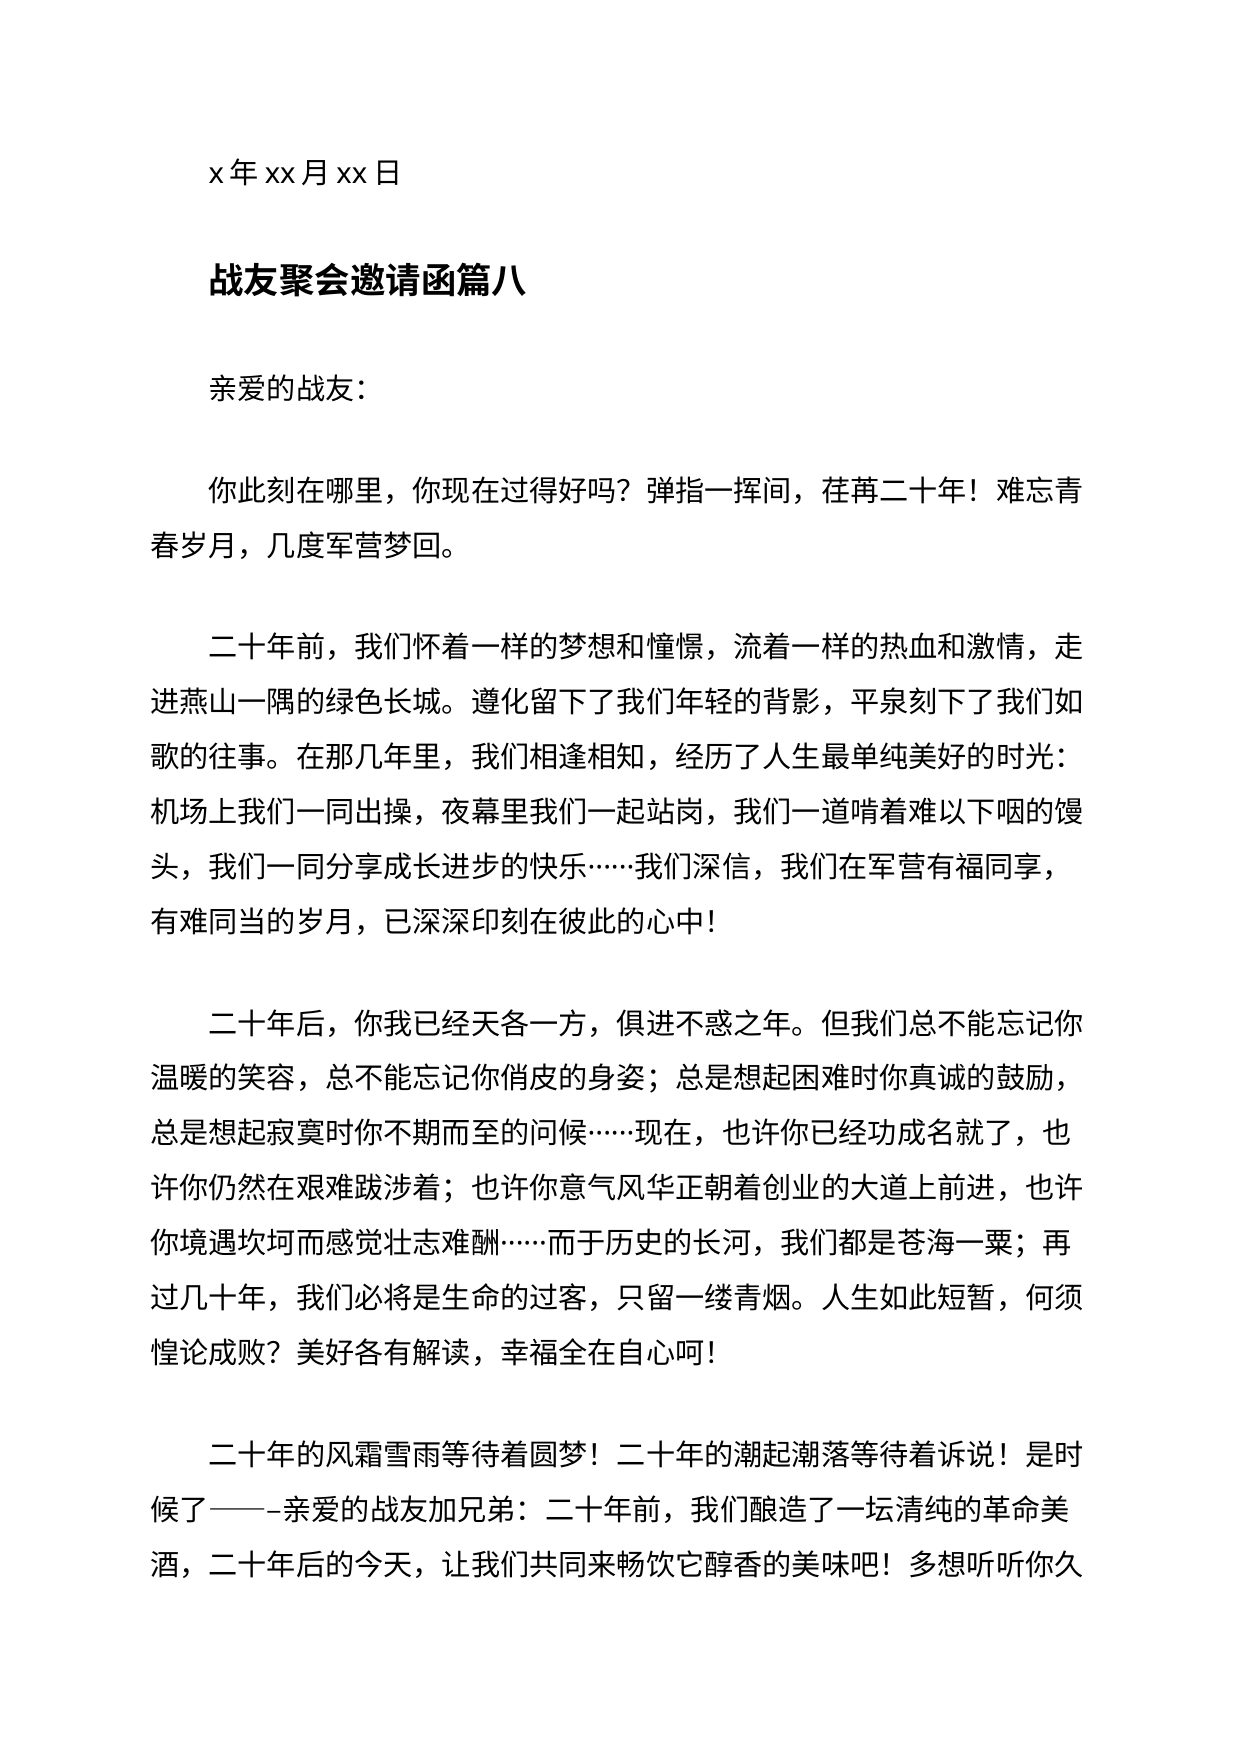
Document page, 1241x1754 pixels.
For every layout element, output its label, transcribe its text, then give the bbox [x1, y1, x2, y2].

text 亲爱的战友： [150, 365, 1090, 408]
text 二十年后，你我已经天各一方，俱进不惑之年。但我们总不能忘记你温暖的笑容，总不能忘记你俏皮的身姿；总是想起困难时你真诚的鼓励，总是想起寂寞时你不期而至的问候······现在，也许你已经功成名就了，也许你仍然在艰难跋涉着；也许你意气风华正朝着创业的大道上前进，也许你境遇坎坷而感觉壮志难酬······而于历史的长河，我们都是苍海一粟；再过几十年，我们必将是生命的过客，只留一缕青烟。人生如此短暂，何须惶论成败？美好各有解读，幸福全在自心呵！ [150, 1000, 1090, 1372]
text 二十年前，我们怀着一样的梦想和憧憬，流着一样的热血和激情，走进燕山一隅的绿色长城。遵化留下了我们年轻的背影，平泉刻下了我们如歌的往事。在那几年里，我们相逢相知，经历了人生最单纯美好的时光：机场上我们一同出操，夜幕里我们一起站岗，我们一道啃着难以下咽的馒头，我们一同分享成长进步的快乐······我们深信，我们在军营有福同享，有难同当的岁月，已深深印刻在彼此的心中！ [150, 624, 1090, 941]
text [150, 1432, 1090, 1584]
text 你此刻在哪里，你现在过得好吗？弹指一挥间，荏苒二十年！难忘青春岁月，几度军营梦回。 [150, 467, 1090, 564]
text 战友聚会邀请函篇八 [150, 252, 1090, 303]
text x年xx月xx日 [150, 150, 1090, 192]
